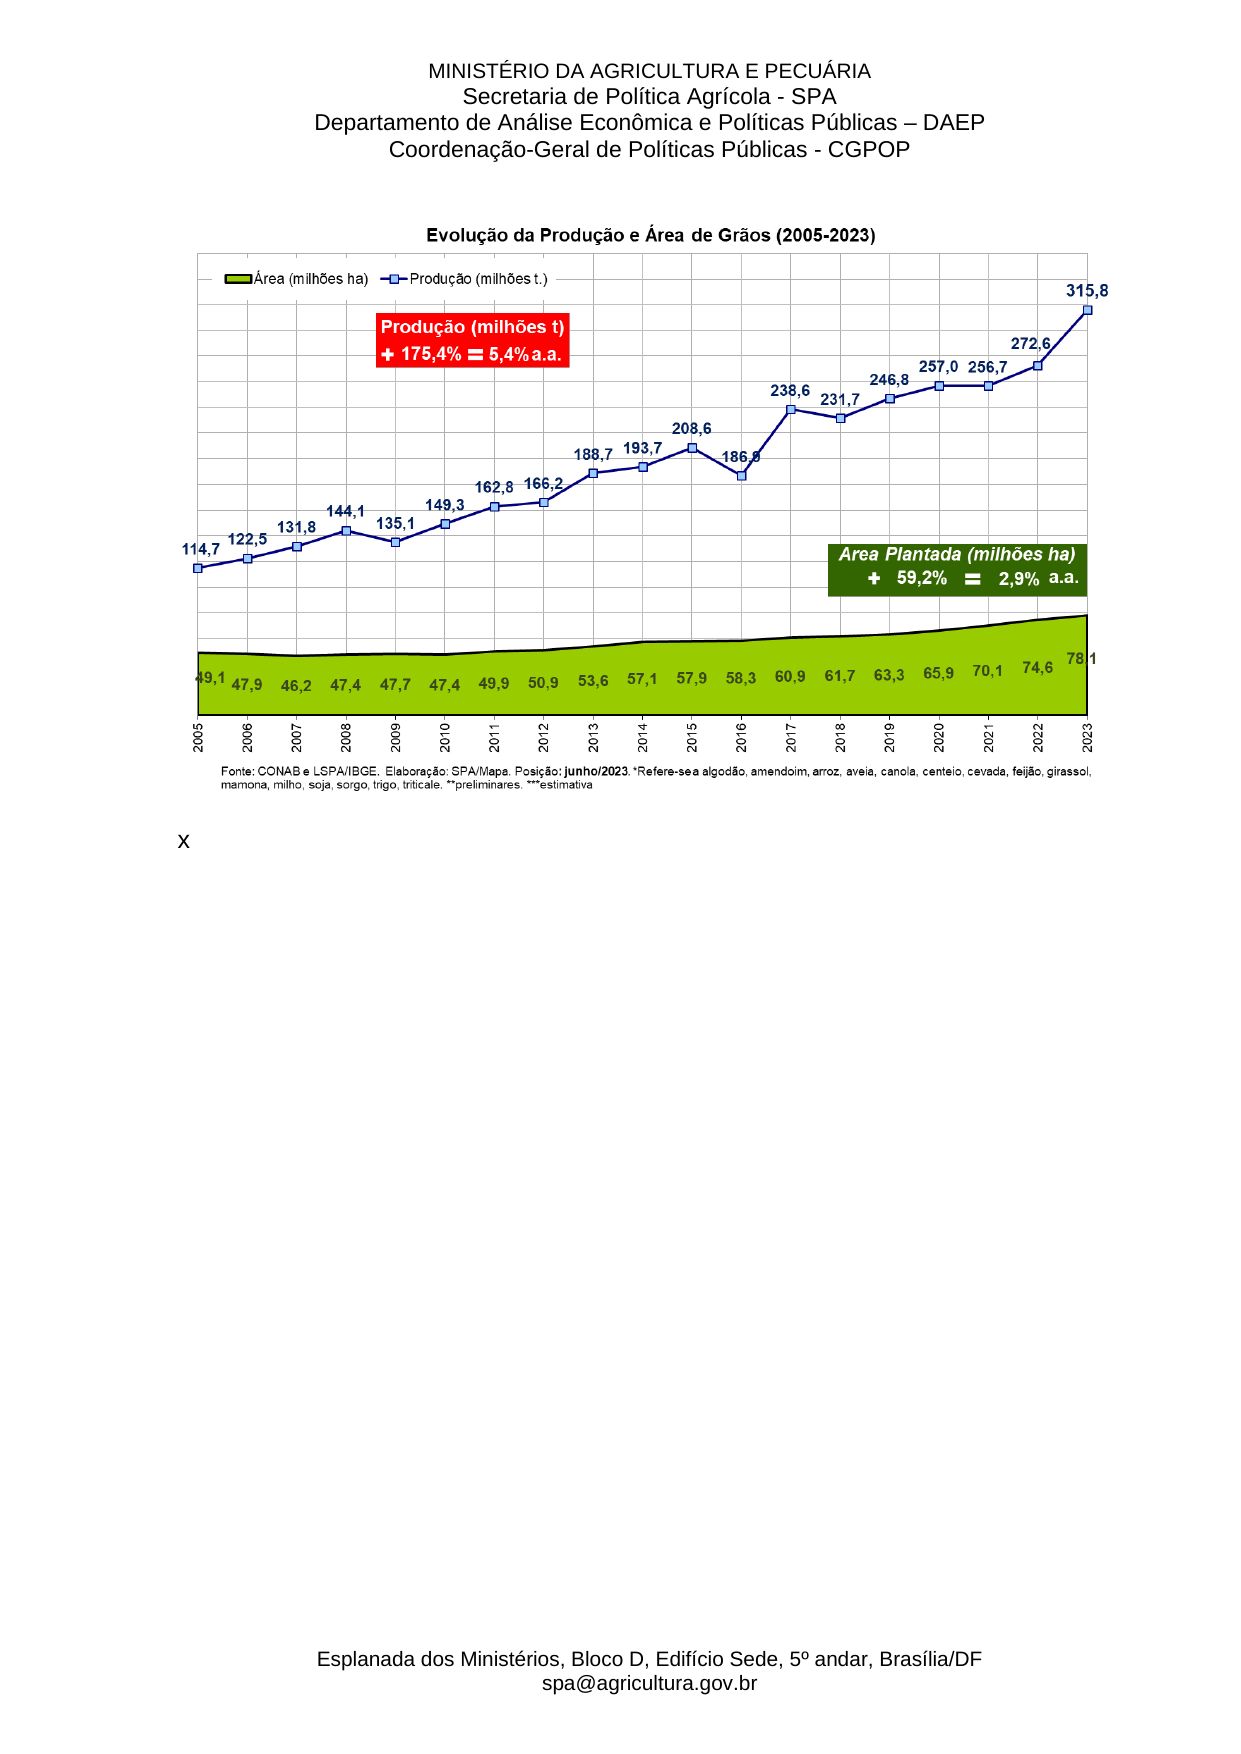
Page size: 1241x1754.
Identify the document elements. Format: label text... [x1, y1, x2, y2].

picture [177, 214, 1124, 801]
text x [177, 825, 1122, 854]
